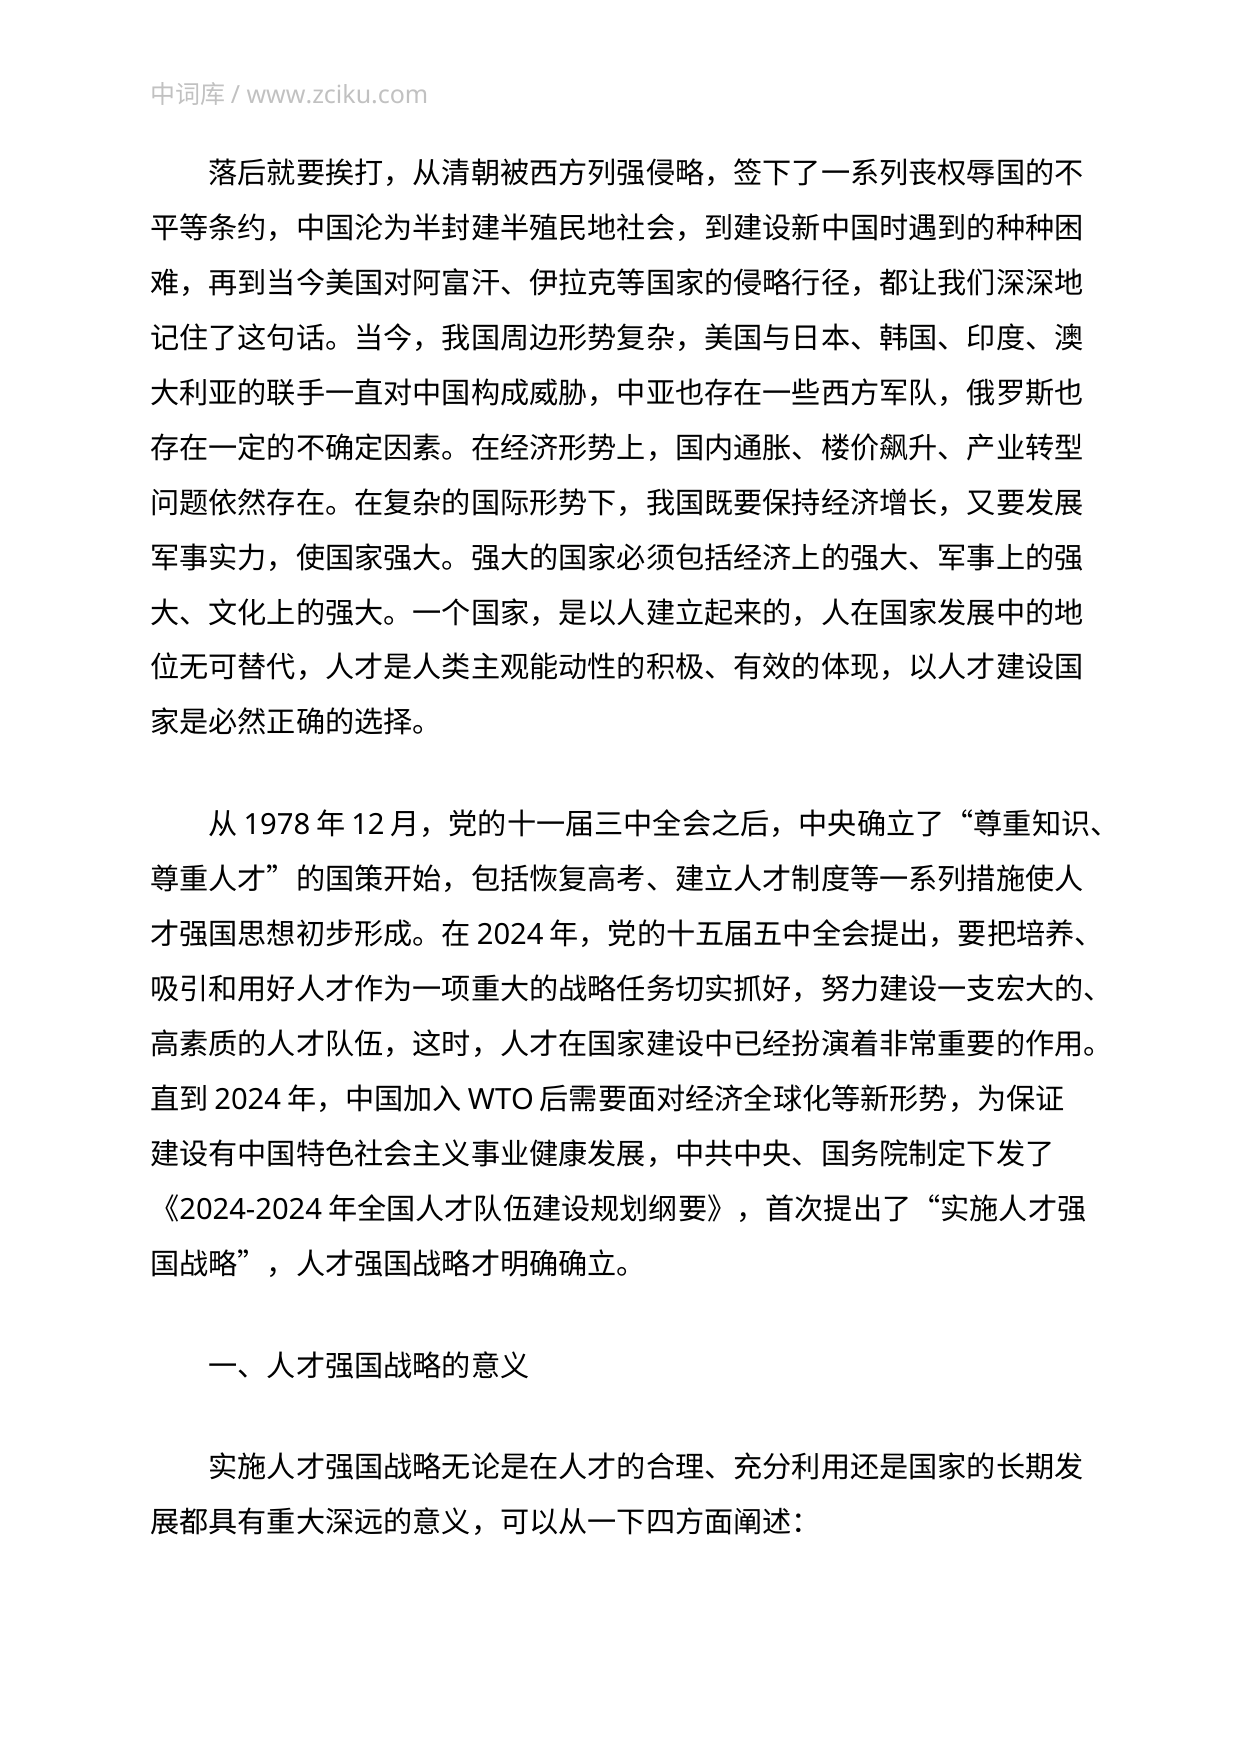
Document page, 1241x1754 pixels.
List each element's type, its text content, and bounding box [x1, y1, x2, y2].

text 落后就要挨打，从清朝被西方列强侵略，签下了一系列丧权辱国的不平等条约，中国沦为半封建半殖民地社会，到建设新中国时遇到的种种困难，再到当今美国对阿富汗、伊拉克等国家的侵略行径，都让我们深深地记住了这句话。当今，我国周边形势复杂，美国与日本、韩国、印度、澳大利亚的联手一直对中国构成威胁，中亚也存在一些西方军队，俄罗斯也存在一定的不确定因素。在经济形势上，国内通胀、楼价飙升、产业转型问题依然存在。在复杂的国际形势下，我国既要保持经济增长，又要发展军事实力，使国家强大。强大的国家必须包括经济上的强大、军事上的强大、文化上的强大。一个国家，是以人建立起来的，人在国家发展中的地位无可替代，人才是人类主观能动性的积极、有效的体现，以人才建设国家是必然正确的选择。 [150, 150, 1090, 741]
text 从1978年12月，党的十一届三中全会之后，中央确立了“尊重知识、尊重人才”的国策开始，包括恢复高考、建立人才制度等一系列措施使人才强国思想初步形成。在2024年，党的十五届五中全会提出，要把培养、吸引和用好人才作为一项重大的战略任务切实抓好，努力建设一支宏大的、高素质的人才队伍，这时，人才在国家建设中已经扮演着非常重要的作用。直到2024年，中国加入WTO后需要面对经济全球化等新形势，为保证建设有中国特色社会主义事业健康发展，中共中央、国务院制定下发了《2024-2024年全国人才队伍建设规划纲要》，首次提出了“实施人才强国战略”，人才强国战略才明确确立。 [150, 801, 1090, 1283]
text 一、人才强国战略的意义 [150, 1342, 1090, 1384]
text 实施人才强国战略无论是在人才的合理、充分利用还是国家的长期发展都具有重大深远的意义，可以从一下四方面阐述： [150, 1444, 1090, 1541]
